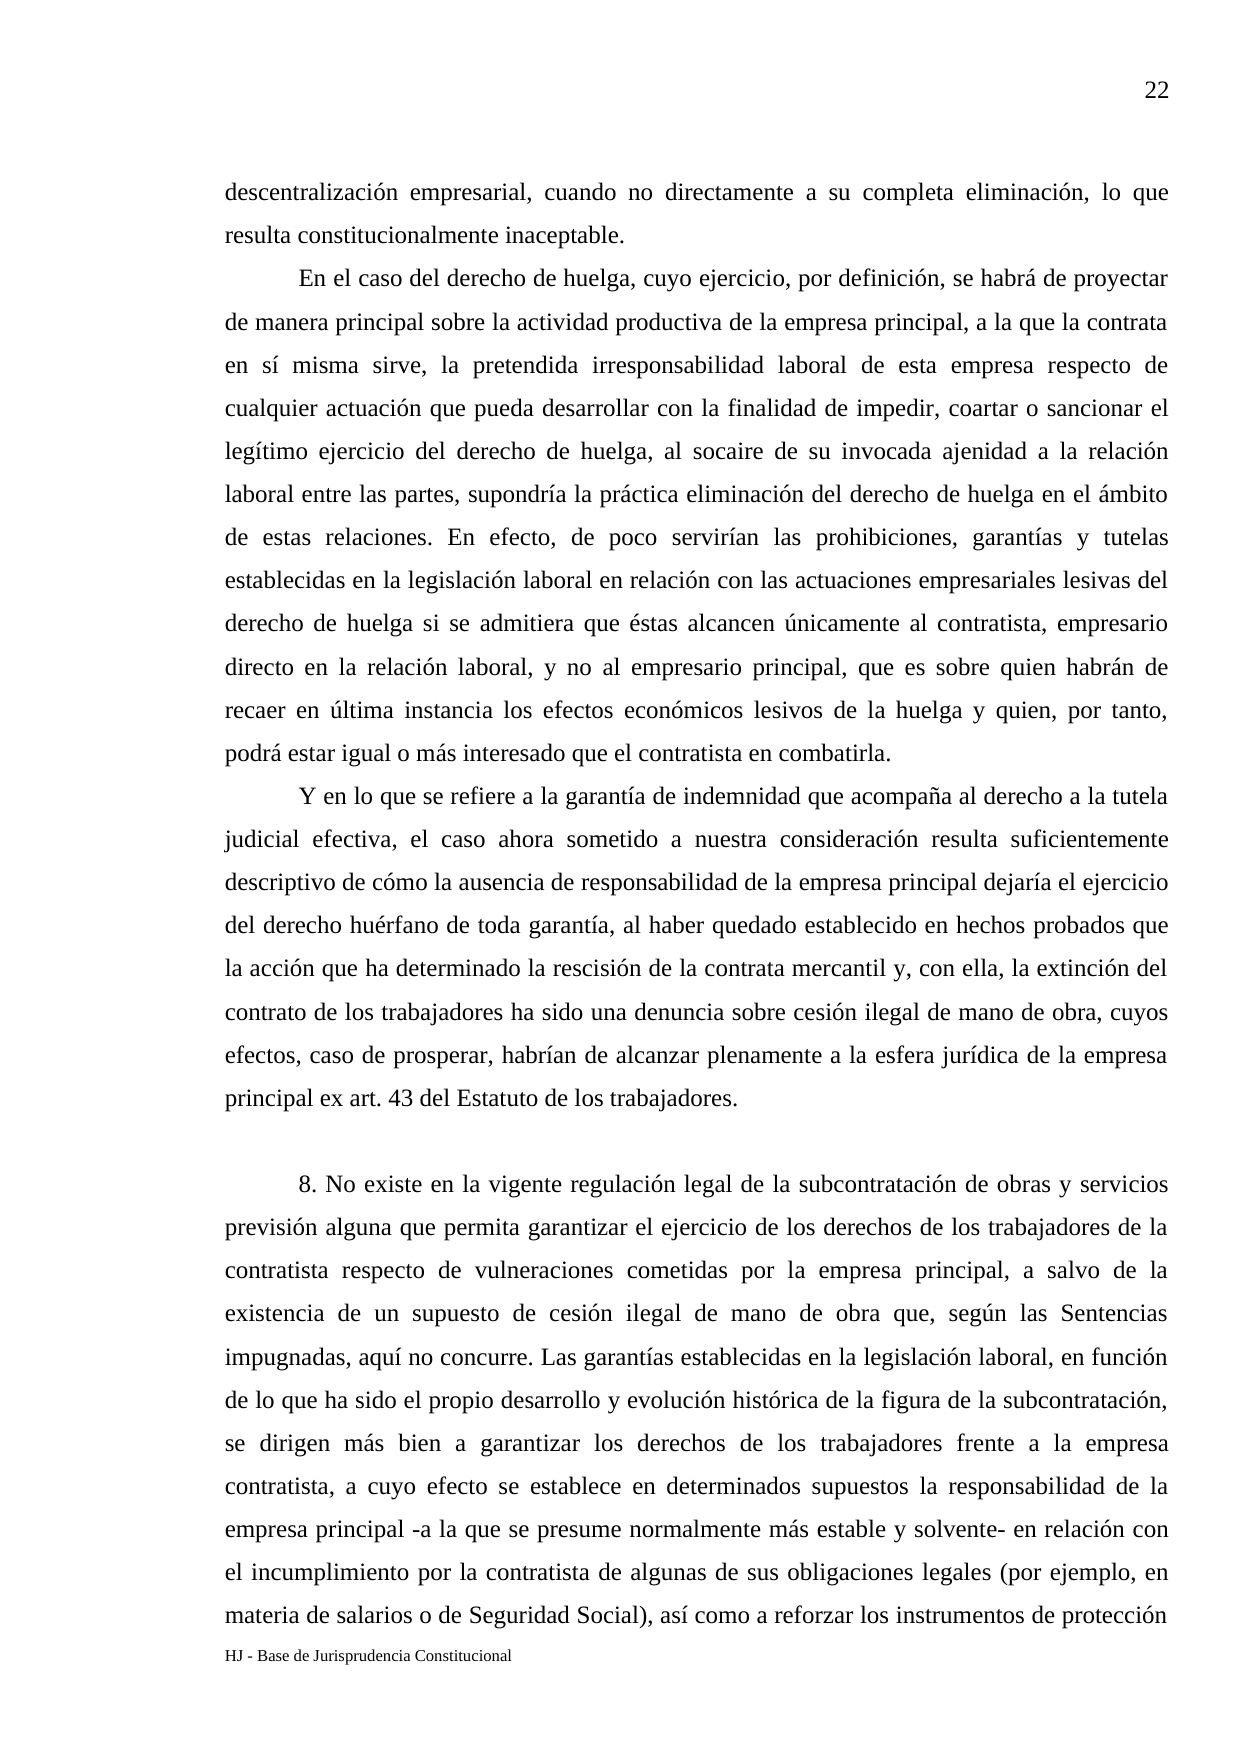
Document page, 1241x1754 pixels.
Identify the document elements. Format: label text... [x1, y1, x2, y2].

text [224, 177, 1169, 249]
text En el caso del derecho de huelga, cuyo ejercicio, por definición, se habrá de proyectar de manera principal sobre la actividad productiva de la empresa principal, a la que la contrata en sí misma sirve, la pretendida irresponsabilidad laboral de esta empresa respecto de cualquier actuación que pueda desarrollar con la finalidad de impedir, coartar o sancionar el legítimo ejercicio del derecho de huelga, al socaire de su invocada ajenidad a la relación laboral entre las partes, supondría la práctica eliminación del derecho de huelga en el ámbito de estas relaciones. En efecto, de poco servirían las prohibiciones, garantías y tutelas establecidas en la legislación laboral en relación con las actuaciones empresariales lesivas del derecho de huelga si se admitiera que éstas alcancen únicamente al contratista, empresario directo en la relación laboral, y no al empresario principal, que es sobre quien habrán de recaer en última instancia los efectos económicos lesivos de la huelga y quien, por tanto, podrá estar igual o más interesado que el contratista en combatirla. [224, 263, 1169, 767]
text Y en lo que se refiere a la garantía de indemnidad que acompaña al derecho a la tutela judicial efectiva, el caso ahora sometido a nuestra consideración resulta suficientemente descriptivo de cómo la ausencia de responsabilidad de la empresa principal dejaría el ejercicio del derecho huérfano de toda garantía, al haber quedado establecido en hechos probados que la acción que ha determinado la rescisión de la contrata mercantil y, con ella, la extinción del contrato de los trabajadores ha sido una denuncia sobre cesión ilegal de mano de obra, cuyos efectos, caso de prosperar, habrían de alcanzar plenamente a la esfera jurídica de la empresa principal ex art. 43 del Estatuto de los trabajadores. [224, 781, 1169, 1112]
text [224, 1169, 1169, 1629]
